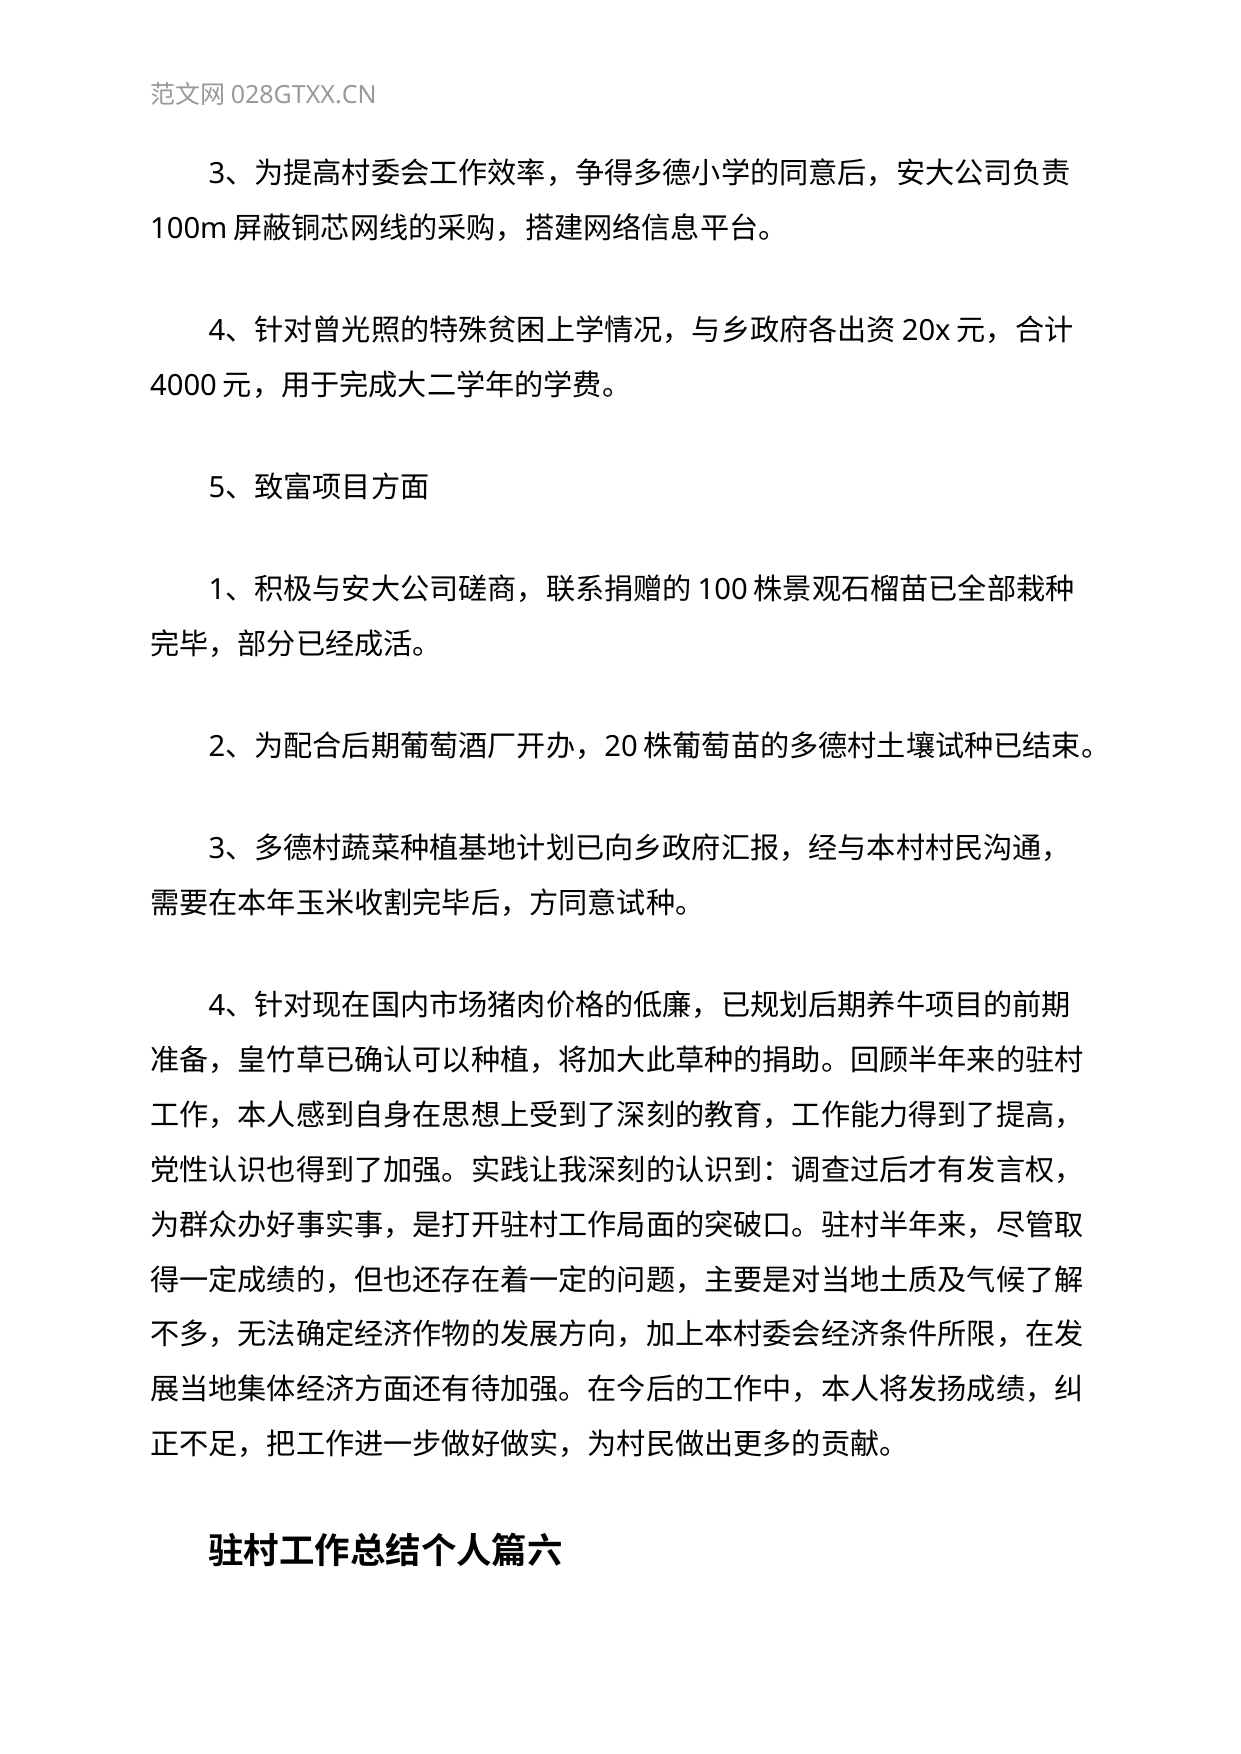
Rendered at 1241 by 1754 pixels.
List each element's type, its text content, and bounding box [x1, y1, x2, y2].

text 4、针对现在国内市场猪肉价格的低廉，已规划后期养牛项目的前期准备，皇竹草已确认可以种植，将加大此草种的捐助。回顾半年来的驻村工作，本人感到自身在思想上受到了深刻的教育，工作能力得到了提高，党性认识也得到了加强。实践让我深刻的认识到：调查过后才有发言权，为群众办好事实事，是打开驻村工作局面的突破口。驻村半年来，尽管取得一定成绩的，但也还存在着一定的问题，主要是对当地土质及气候了解不多，无法确定经济作物的发展方向，加上本村委会经济条件所限，在发展当地集体经济方面还有待加强。在今后的工作中，本人将发扬成绩，纠正不足，把工作进一步做好做实，为村民做出更多的贡献。 [150, 981, 1090, 1463]
text 4、针对曾光照的特殊贫困上学情况，与乡政府各出资20x元，合计4000元，用于完成大二学年的学费。 [150, 307, 1090, 404]
text 3、多德村蔬菜种植基地计划已向乡政府汇报，经与本村村民沟通，需要在本年玉米收割完毕后，方同意试种。 [150, 825, 1090, 922]
text 3、为提高村委会工作效率，争得多德小学的同意后，安大公司负责100m屏蔽铜芯网线的采购，搭建网络信息平台。 [150, 150, 1090, 247]
text 5、致富项目方面 [150, 464, 1090, 506]
text 1、积极与安大公司磋商，联系捐赠的100株景观石榴苗已全部栽种完毕，部分已经成活。 [150, 566, 1090, 663]
text 驻村工作总结个人篇六 [150, 1522, 1090, 1574]
text 2、为配合后期葡萄酒厂开办，20株葡萄苗的多德村土壤试种已结束。 [150, 723, 1090, 765]
